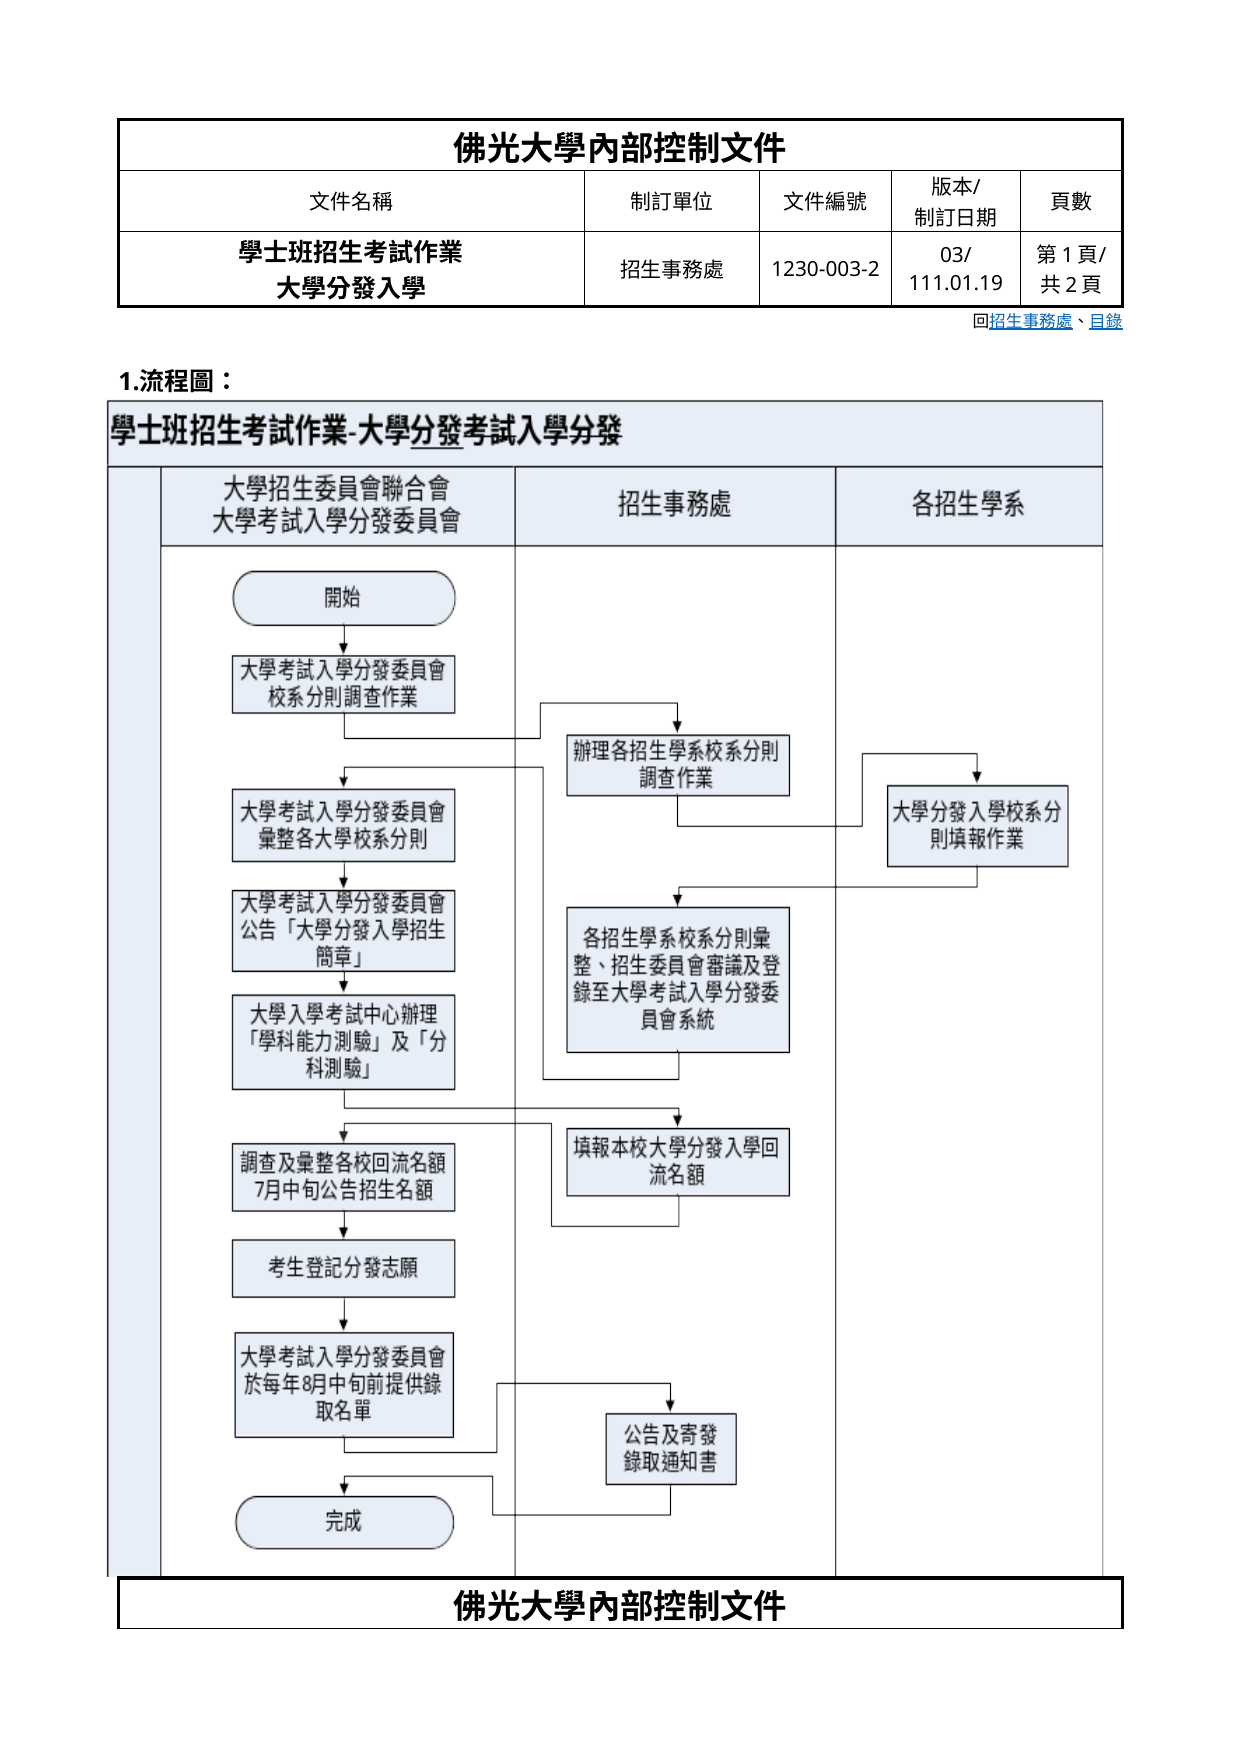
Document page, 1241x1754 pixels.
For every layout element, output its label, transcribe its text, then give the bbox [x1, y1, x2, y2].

table_cell 頁數 [1021, 171, 1121, 231]
table_cell 文件編號 [760, 171, 891, 231]
table_cell 文件名稱 [120, 171, 584, 231]
table_cell 第1頁/ 共2頁 [1021, 232, 1121, 304]
table_header 佛光大學內部控制文件 [120, 121, 1121, 169]
text 回招生事務處、目錄 [118, 308, 1122, 332]
table_cell 版本/ 制訂日期 [892, 171, 1020, 231]
table_cell 03/ 111.01.19 [892, 232, 1020, 304]
text 1.流程圖： [118, 361, 1122, 397]
table_cell 1230-003-2 [760, 232, 891, 304]
table_cell 學士班招生考試作業 大學分發入學 [120, 232, 584, 304]
table_header 佛光大學內部控制文件 [120, 1580, 1121, 1628]
table_cell 招生事務處 [585, 232, 759, 304]
table_cell 制訂單位 [585, 171, 759, 231]
